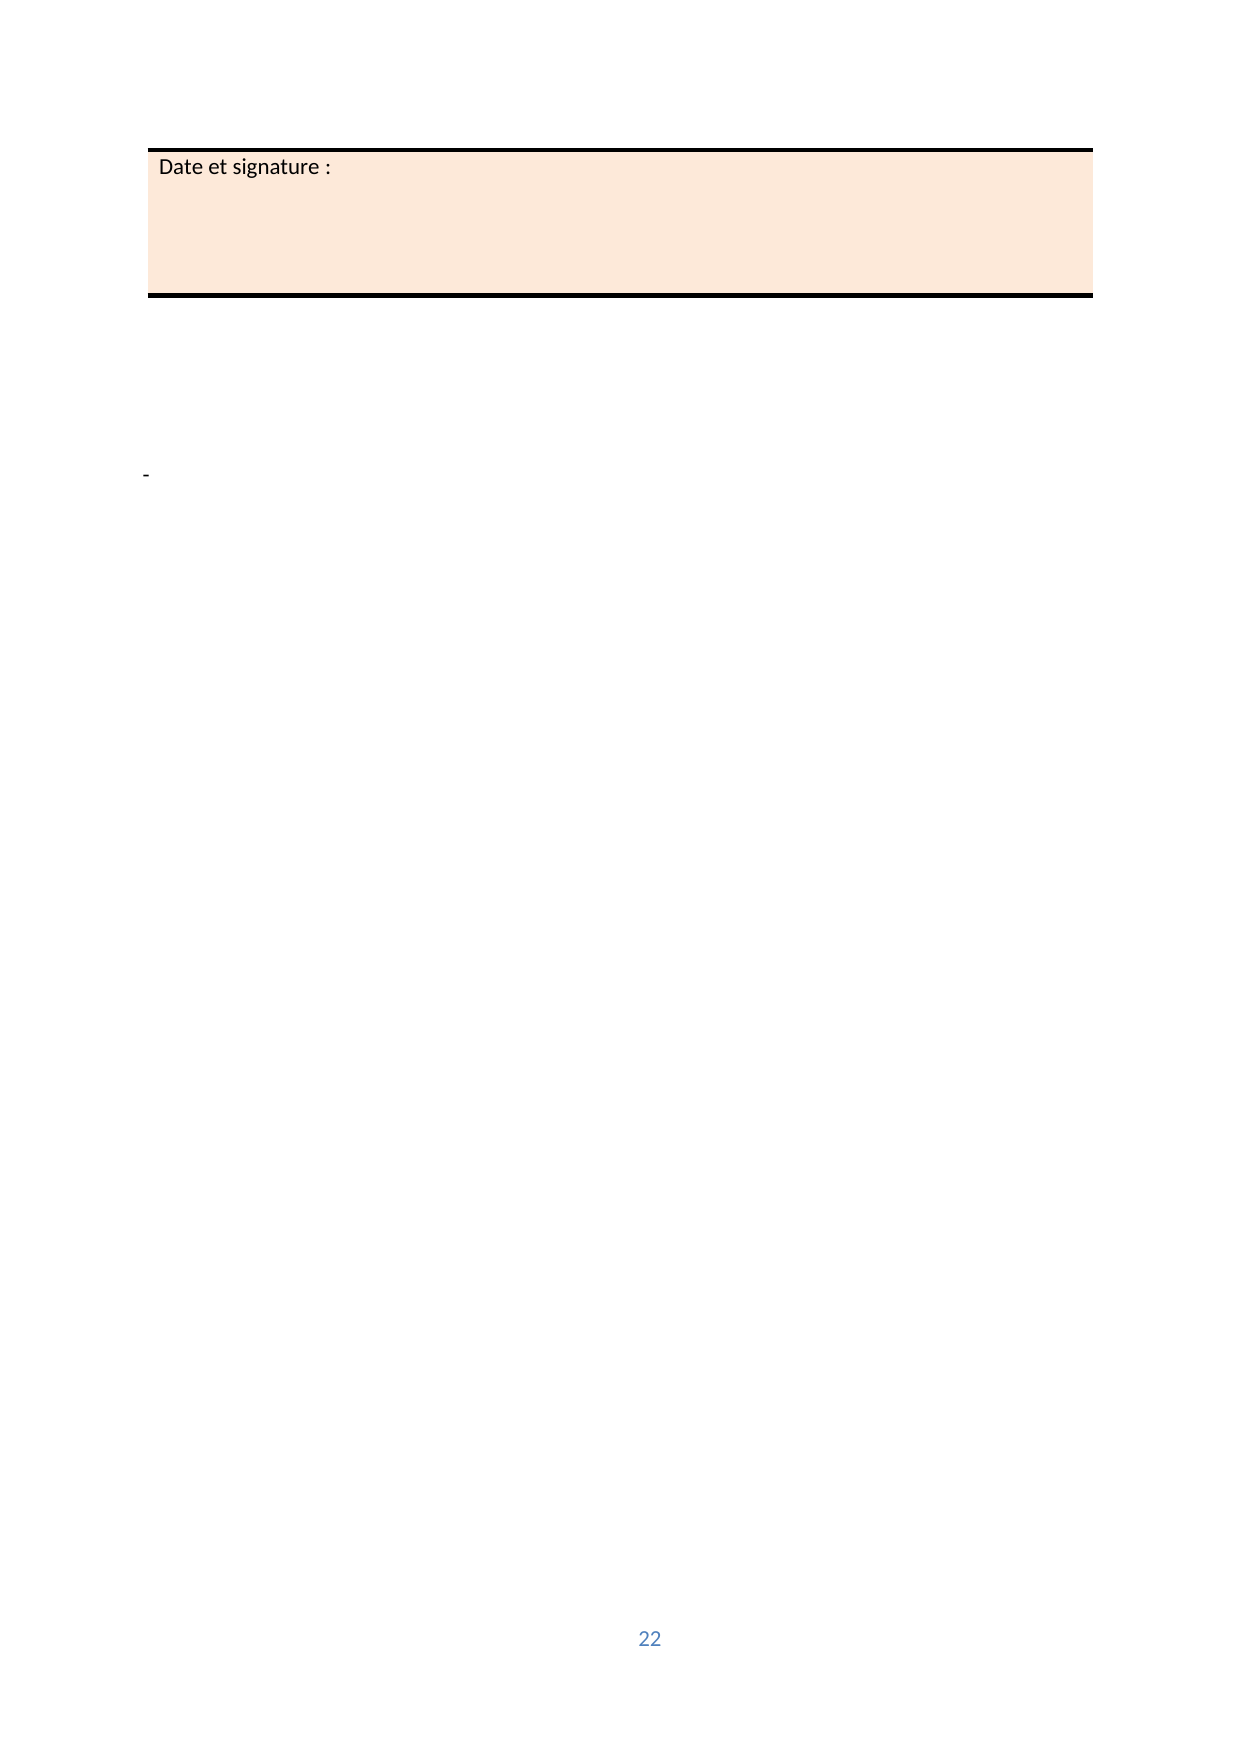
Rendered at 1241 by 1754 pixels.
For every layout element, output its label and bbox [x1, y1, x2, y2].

table_header [148, 152, 1093, 293]
